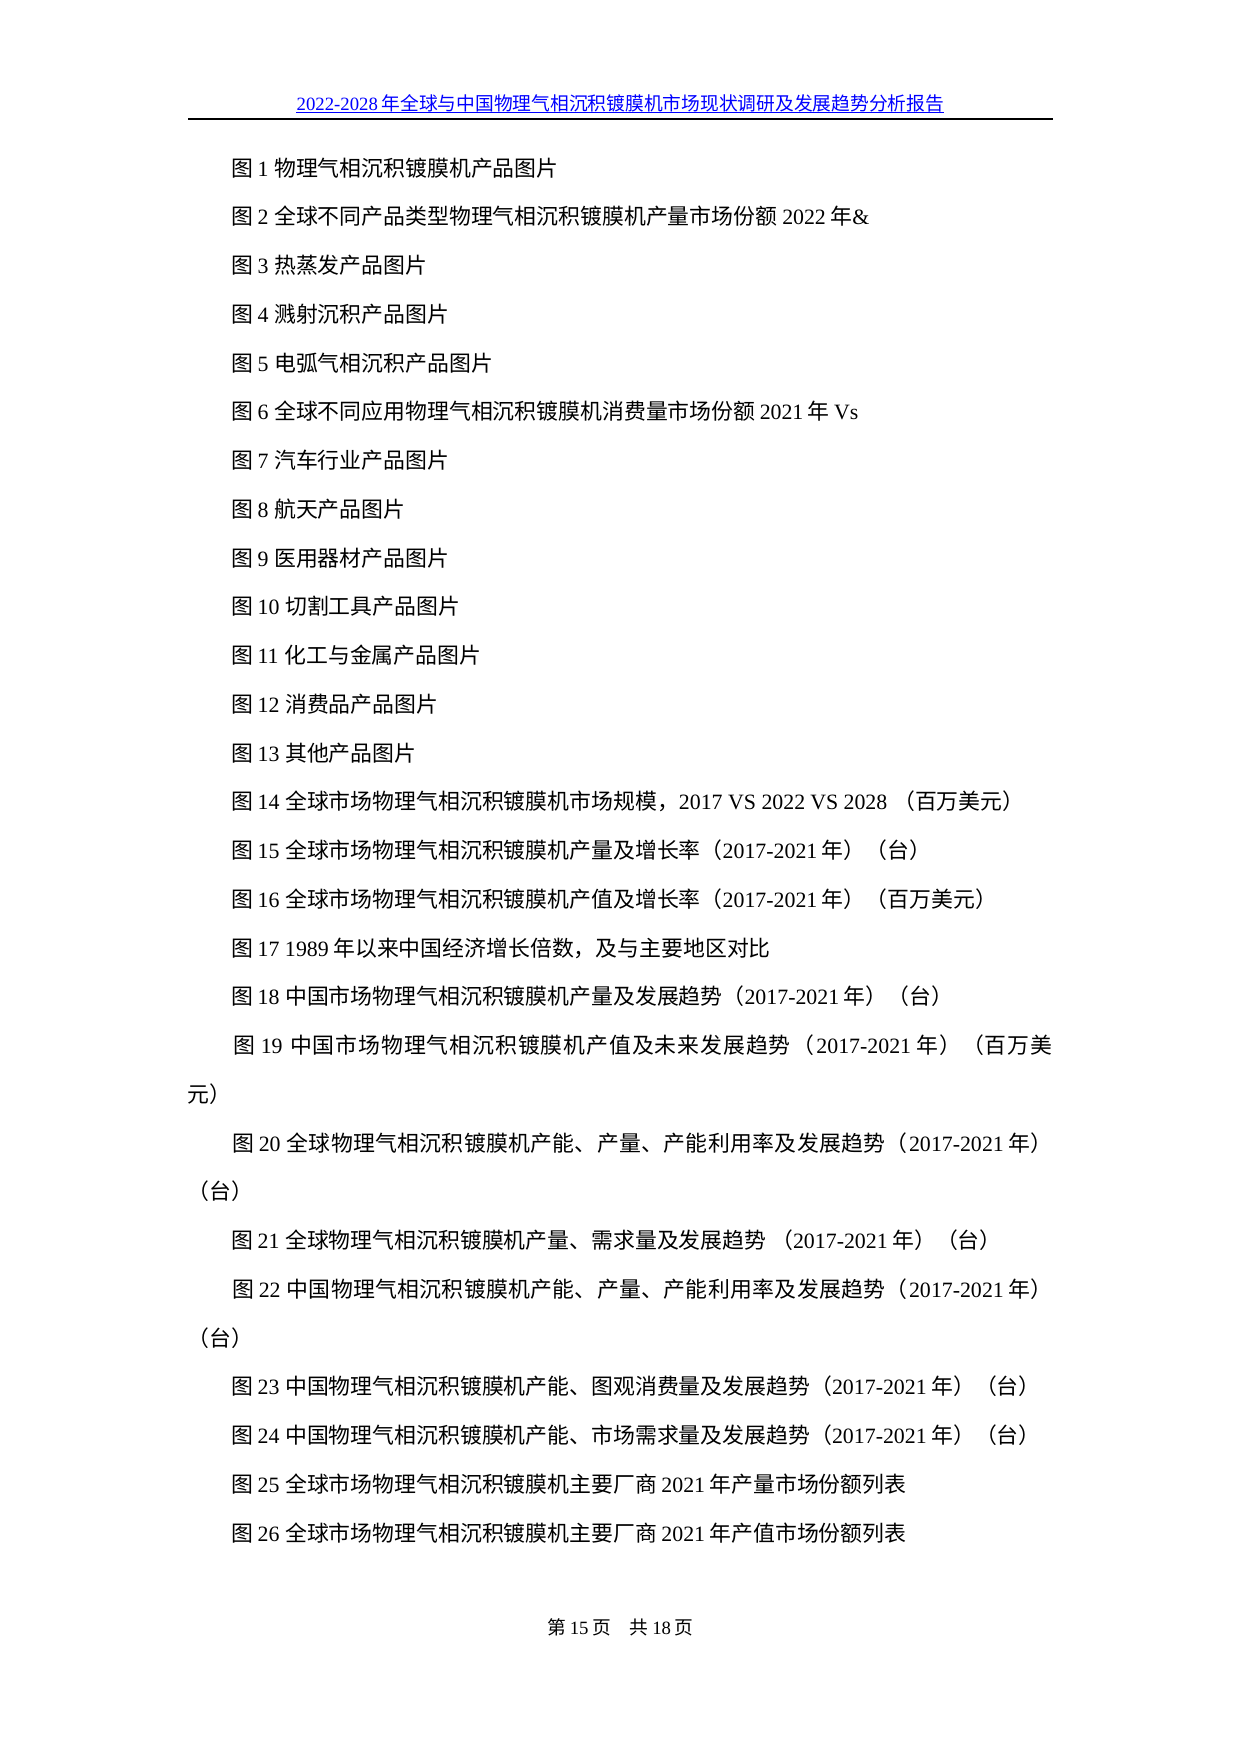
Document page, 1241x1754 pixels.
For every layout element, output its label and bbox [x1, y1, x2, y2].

text [187, 150, 1053, 1548]
